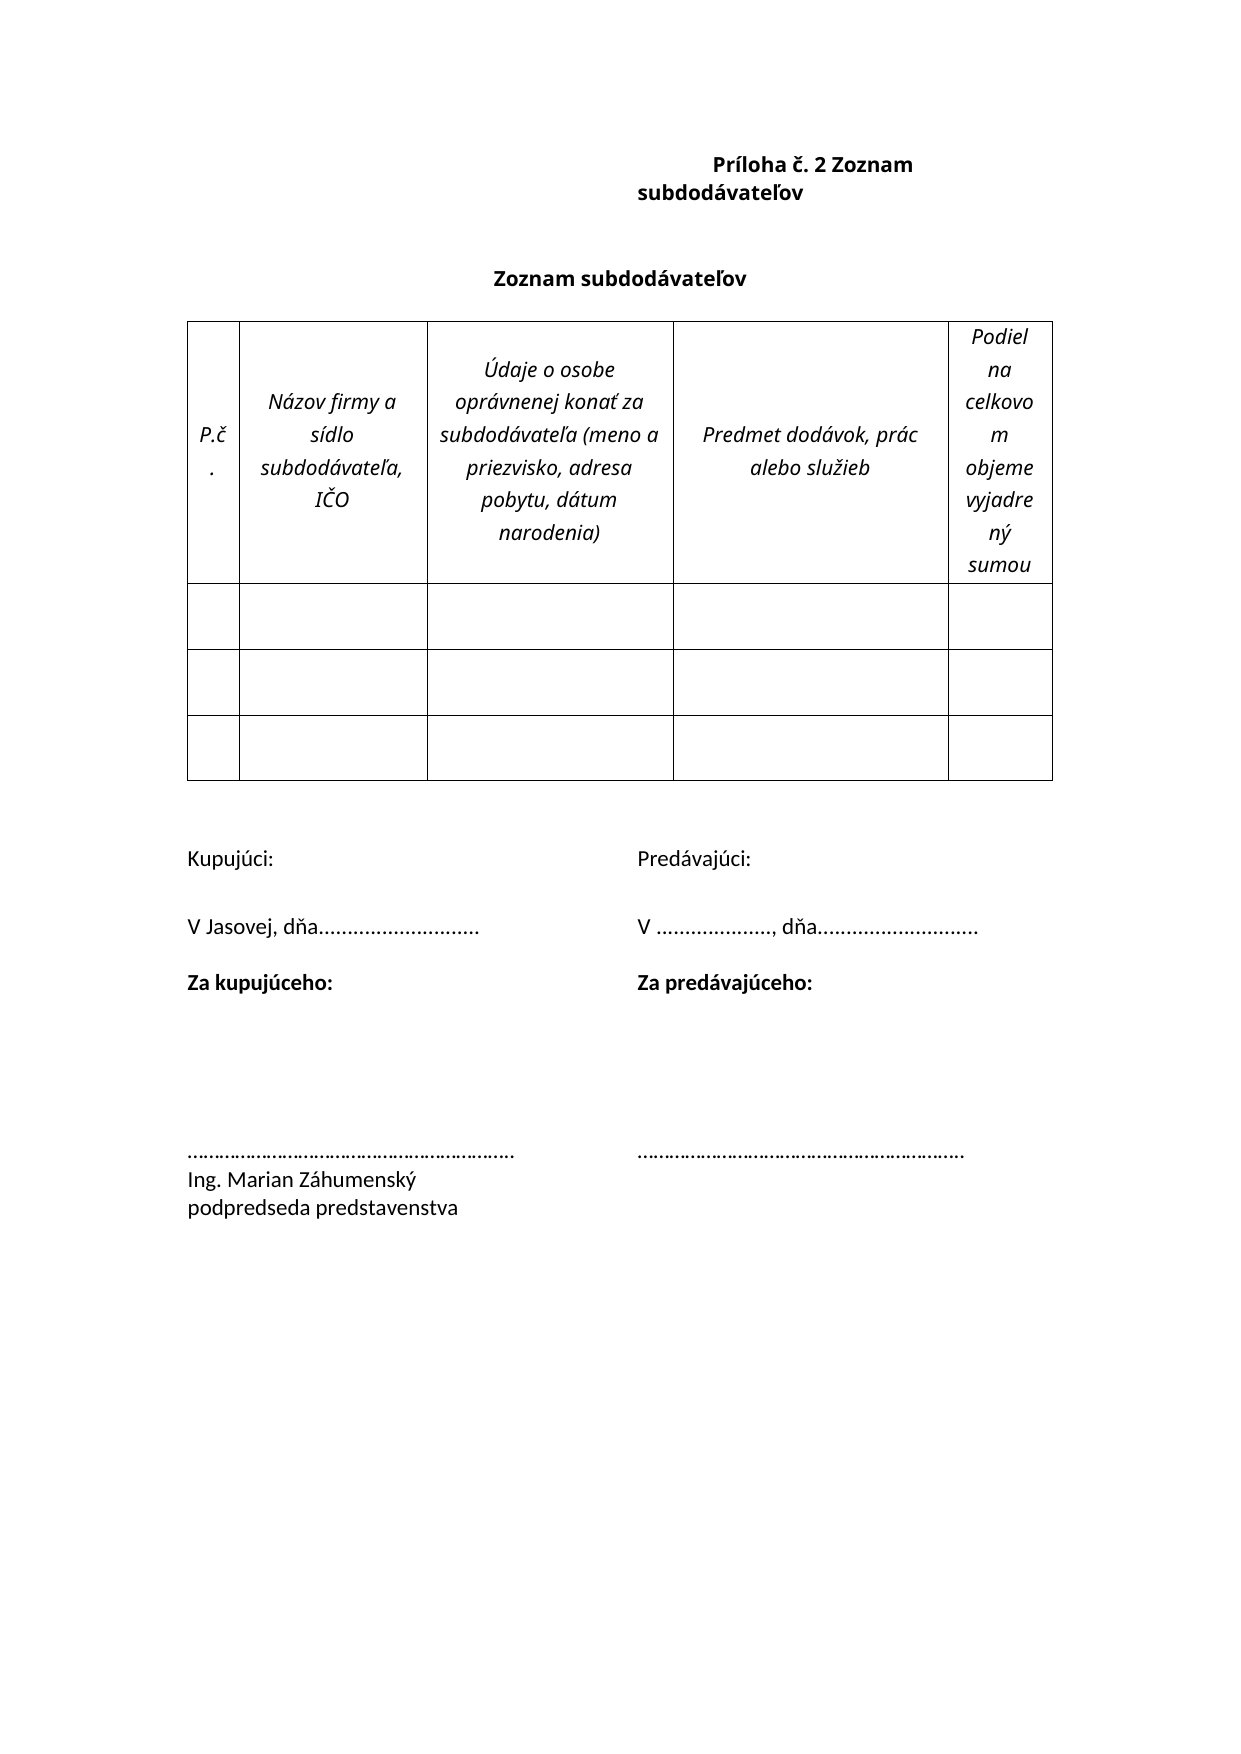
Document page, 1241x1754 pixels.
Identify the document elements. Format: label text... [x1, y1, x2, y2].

table_cell [428, 650, 673, 714]
text Príloha č. 2 Zoznam subdodávateľov [637, 150, 1053, 207]
table_cell [674, 716, 948, 780]
table_cell [240, 716, 427, 780]
table_header Názov firmy a sídlo subdodávateľa, IČO [240, 322, 427, 583]
text podpredseda predstavenstva [187, 1193, 1053, 1221]
table_cell [428, 584, 673, 649]
table_header P.č. [188, 322, 239, 583]
text Kupujúci: Predávajúci: [187, 844, 1053, 872]
table_cell [949, 716, 1052, 780]
table_cell [428, 716, 673, 780]
table_cell [674, 584, 948, 649]
table_cell [949, 584, 1052, 649]
table_cell [674, 650, 948, 714]
table_header Predmet dodávok, prác alebo služieb [674, 322, 948, 583]
table_cell [188, 716, 239, 780]
text Zoznam subdodávateľov [187, 264, 1053, 293]
text V Jasovej, dňa............................ V ...................., dňa............................ [187, 912, 1053, 941]
table_cell [240, 650, 427, 714]
table_cell [240, 584, 427, 649]
text Za kupujúceho: Za predávajúceho: [187, 968, 1053, 997]
text Ing. Marian Záhumenský [187, 1165, 1053, 1193]
table_header Údaje o osobe oprávnenej konať za subdodávateľa (meno a priezvisko, adresa pobytu, dátum narodenia) [428, 322, 673, 583]
table_header Podiel na celkovom objeme vyjadrený sumou [949, 322, 1052, 583]
table_cell [188, 584, 239, 649]
table_cell [949, 650, 1052, 714]
text …………………………………………………….. …………………………………………………….. [187, 1137, 1053, 1165]
table_cell [188, 650, 239, 714]
